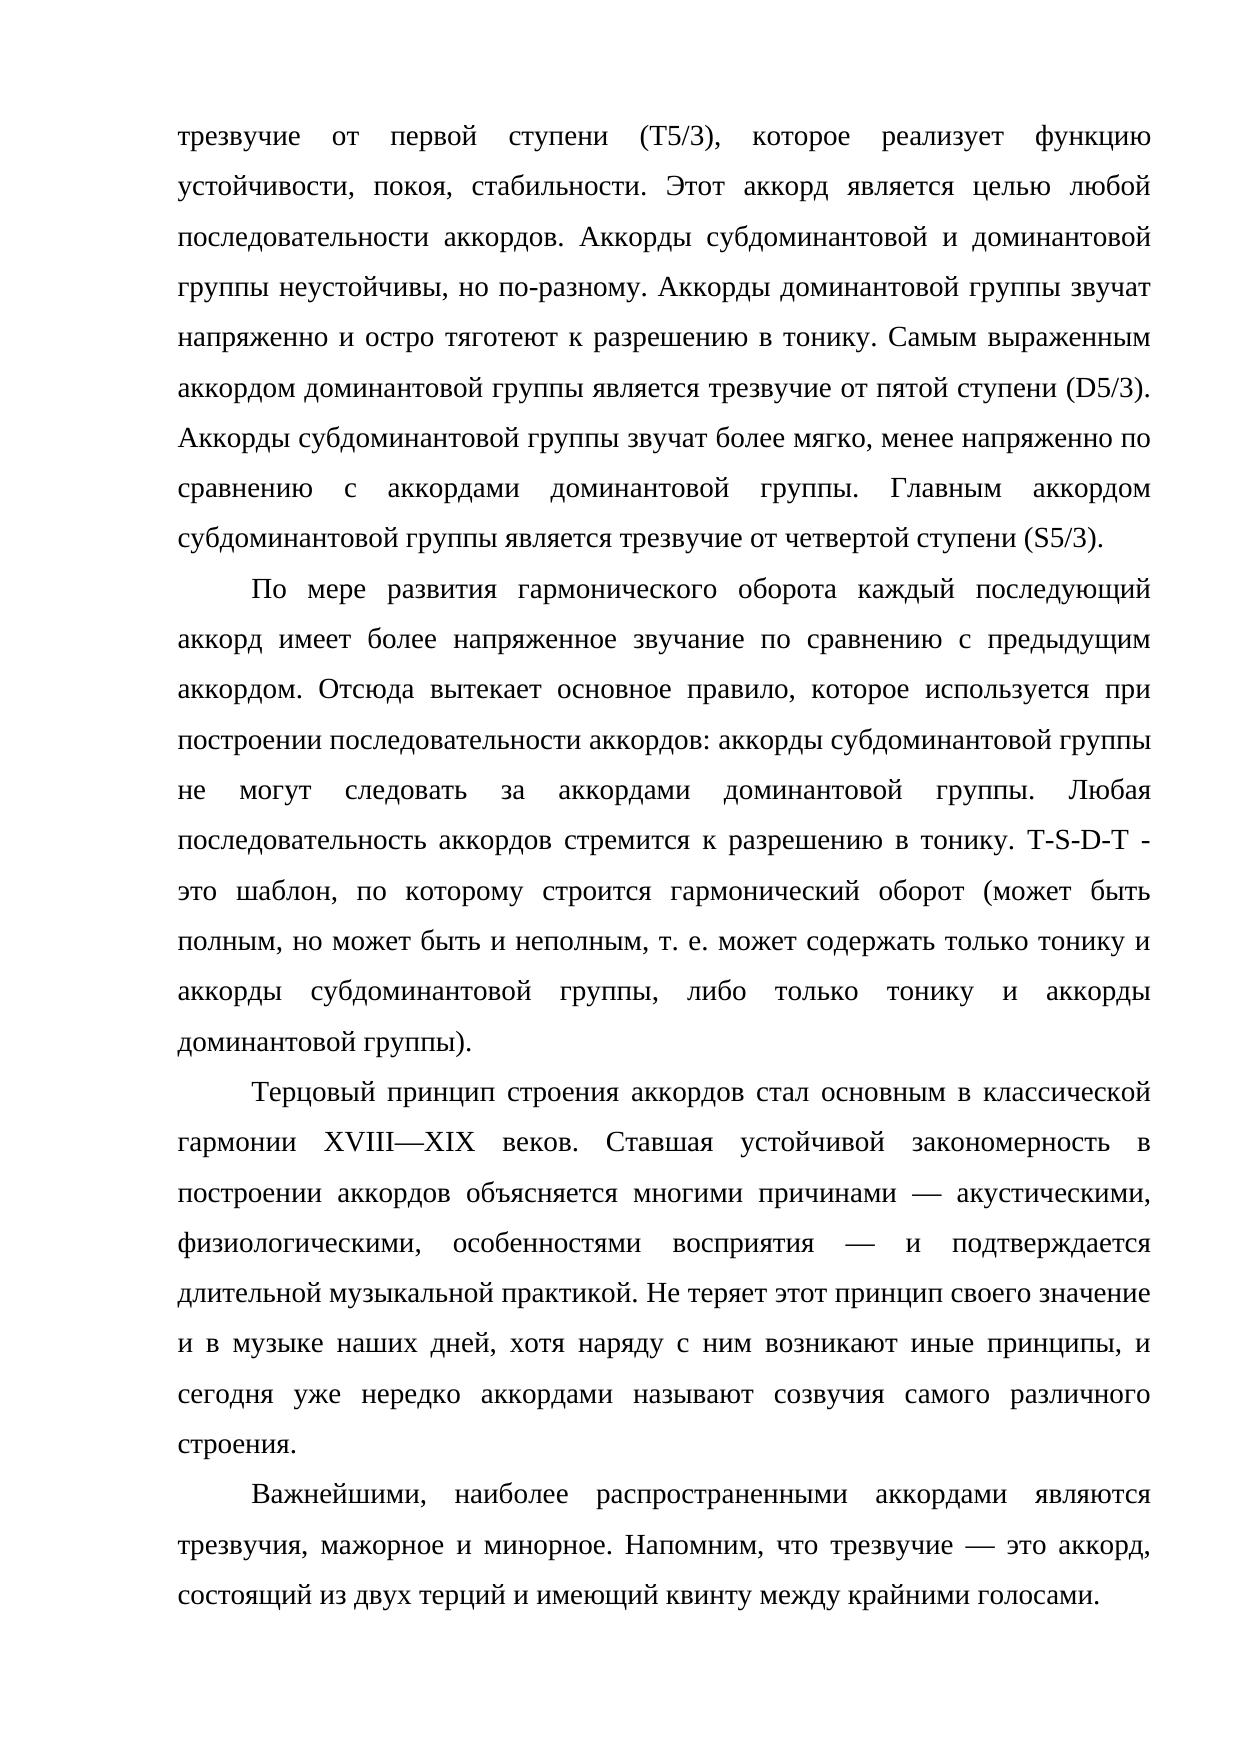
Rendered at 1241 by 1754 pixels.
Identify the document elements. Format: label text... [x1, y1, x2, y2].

text По мере развития гармонического оборота каждый последующий аккорд имеет более напряженное звучание по сравнению с предыдущим аккордом. Отсюда вытекает основное правило, которое используется при построении последовательности аккордов: аккорды субдоминантовой группы не могут следовать за аккордами доминантовой группы. Любая последовательность аккордов стремится к разрешению в тонику. T-S-D-T - это шаблон, по которому строится гармонический оборот (может быть полным, но может быть и неполным, т. е. может содержать только тонику и аккорды субдоминантовой группы, либо только тонику и аккорды доминантовой группы). [177, 571, 1152, 1057]
text Важнейшими, наиболее распространенными аккордами являются трезвучия, мажорное и минорное. Напомним, что трезвучие — это аккорд, состоящий из двух терций и имеющий квинту между крайними голосами. [177, 1477, 1152, 1611]
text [177, 118, 1152, 554]
text Терцовый принцип строения аккордов стал основным в классической гармонии XVIII—XIX веков. Ставшая устойчивой закономерность в построении аккордов объясняется многими причинами — акустическими, физиологическими, особенностями восприятия — и подтверждается длительной музыкальной практикой. Не теряет этот принцип своего значение и в музыке наших дней, хотя наряду с ним возникают иные принципы, и сегодня уже нередко аккордами называют созвучия самого различного строения. [177, 1074, 1152, 1460]
